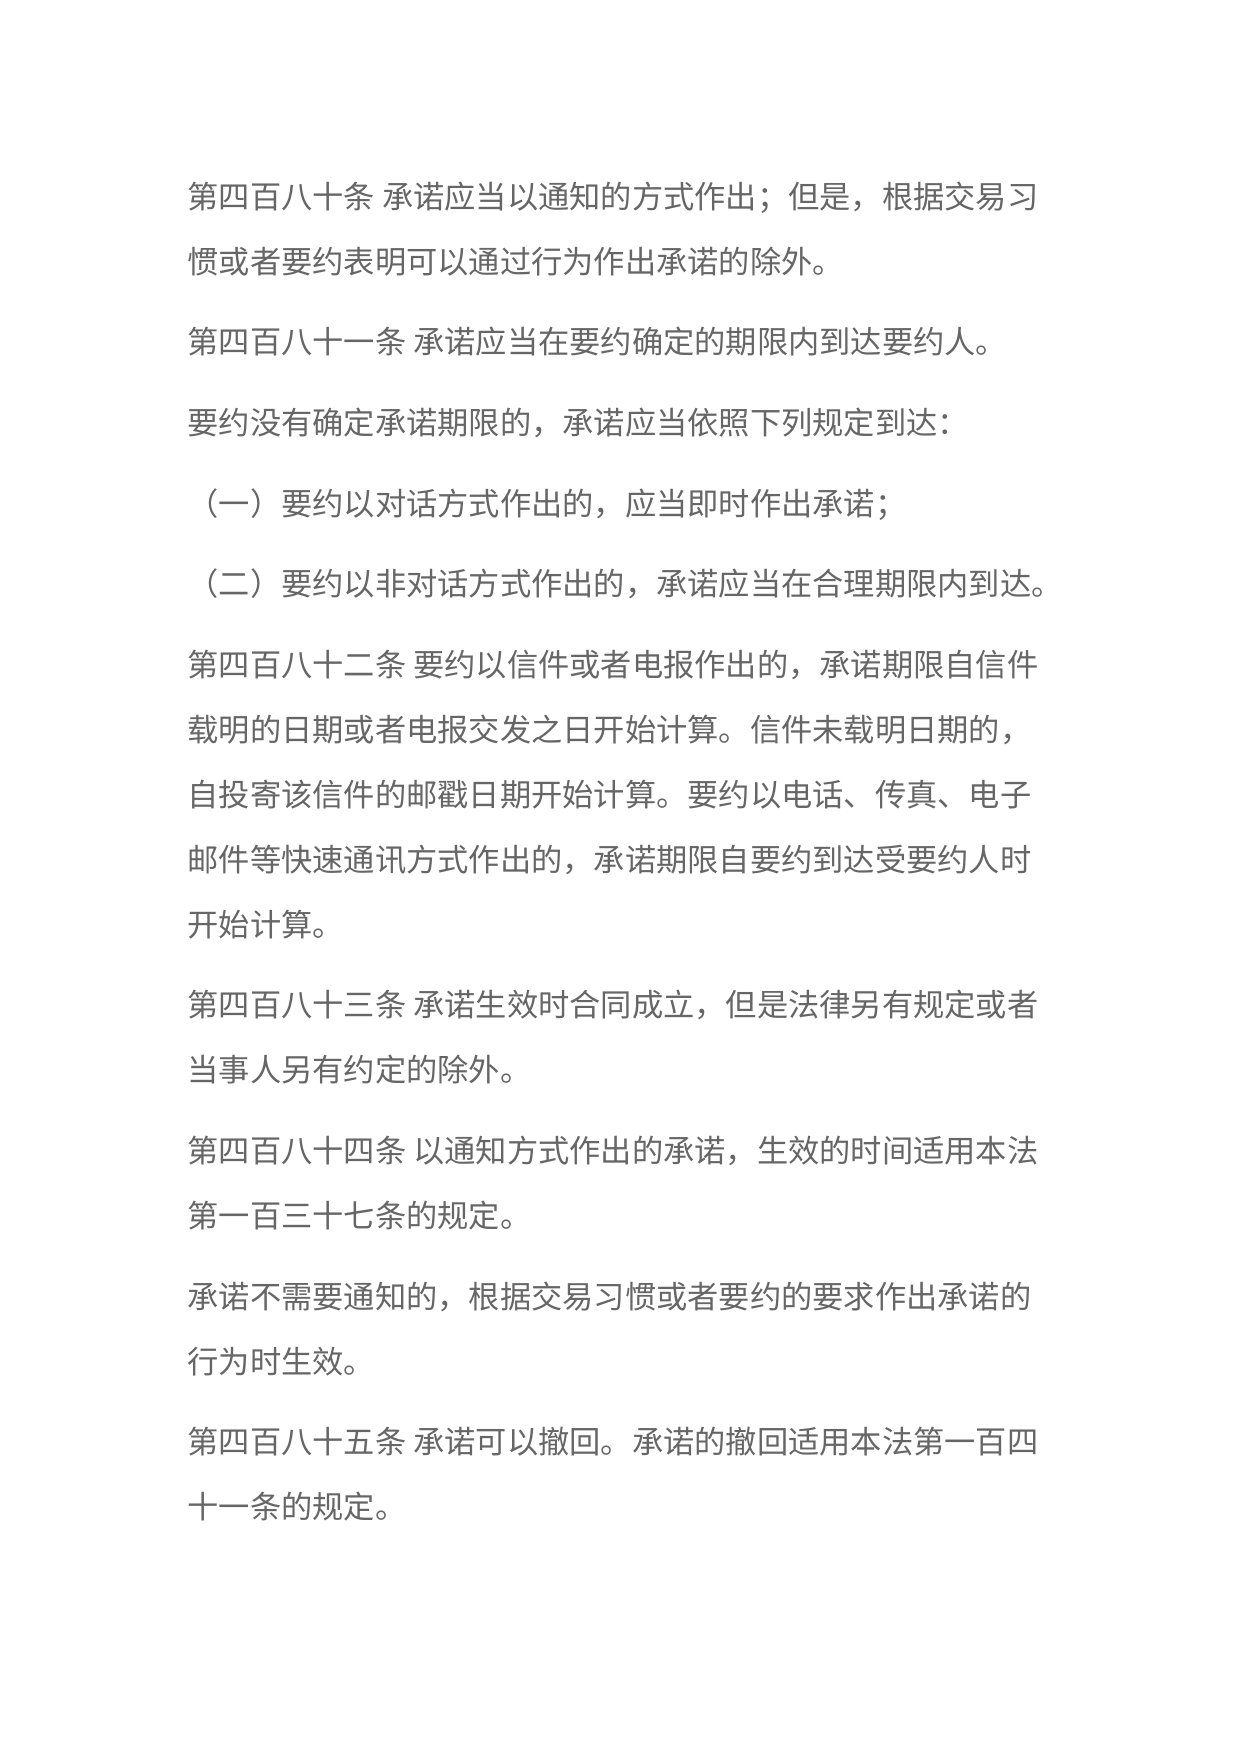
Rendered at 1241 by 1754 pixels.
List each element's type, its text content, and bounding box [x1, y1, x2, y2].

text 第四百八十四条 以通知方式作出的承诺，生效的时间适用本法第一百三十七条的规定。 [187, 1116, 1053, 1246]
text 承诺不需要通知的，根据交易习惯或者要约的要求作出承诺的行为时生效。 [187, 1262, 1053, 1392]
text 第四百八十三条 承诺生效时合同成立，但是法律另有规定或者当事人另有约定的除外。 [187, 971, 1053, 1101]
text 第四百八十一条 承诺应当在要约确定的期限内到达要约人。 [187, 308, 1053, 373]
text 要约没有确定承诺期限的，承诺应当依照下列规定到达： [187, 388, 1053, 453]
text 第四百八十条 承诺应当以通知的方式作出；但是，根据交易习惯或者要约表明可以通过行为作出承诺的除外。 [187, 162, 1053, 292]
text （二）要约以非对话方式作出的，承诺应当在合理期限内到达。 [187, 549, 1053, 614]
text 第四百八十五条 承诺可以撤回。承诺的撤回适用本法第一百四十一条的规定。 [187, 1408, 1053, 1538]
text 第四百八十二条 要约以信件或者电报作出的，承诺期限自信件载明的日期或者电报交发之日开始计算。信件未载明日期的，自投寄该信件的邮戳日期开始计算。要约以电话、传真、电子邮件等快速通讯方式作出的，承诺期限自要约到达受要约人时开始计算。 [187, 630, 1053, 955]
text （一）要约以对话方式作出的，应当即时作出承诺； [187, 469, 1053, 534]
